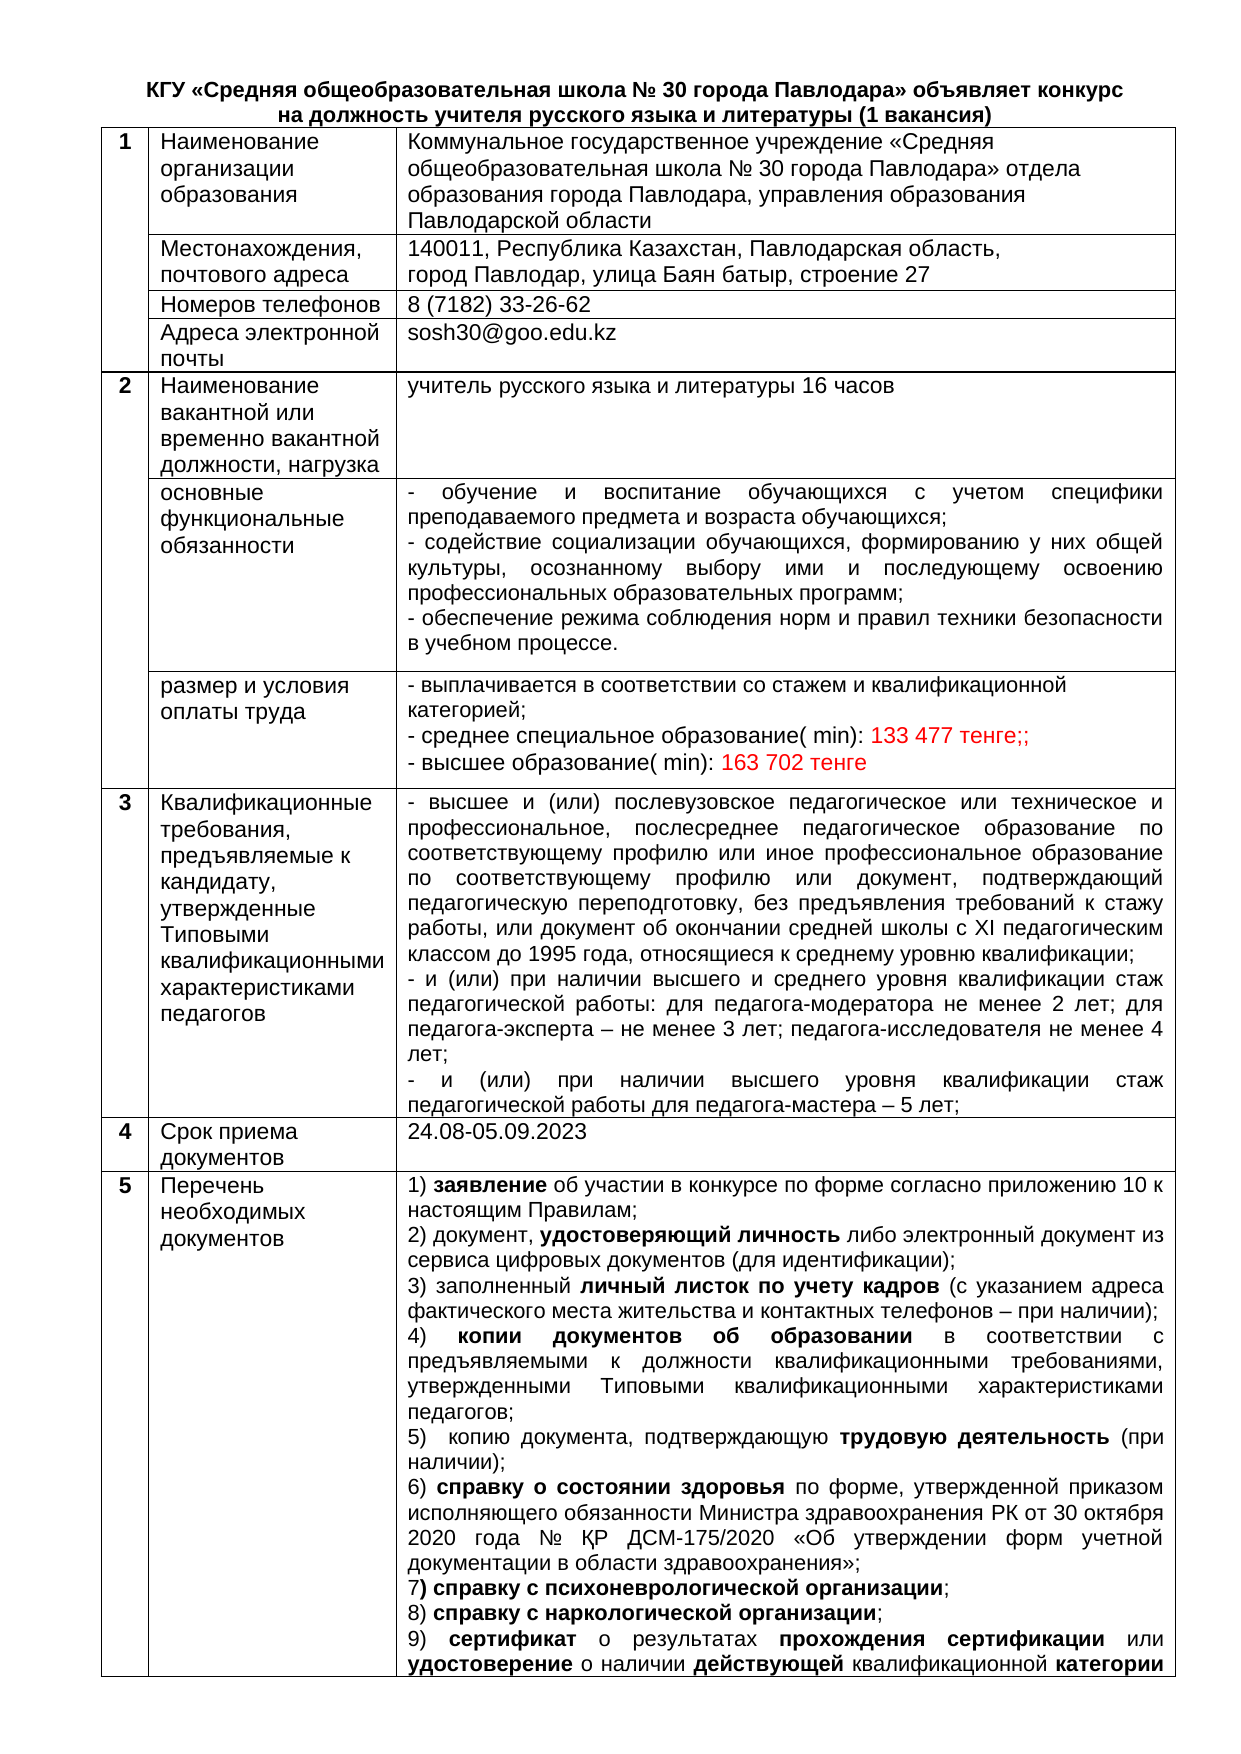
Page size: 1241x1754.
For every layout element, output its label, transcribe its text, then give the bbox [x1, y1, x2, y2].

table_cell Срок приема документов [149, 1118, 396, 1171]
table_cell 140011, Республика Казахстан, Павлодарская область, город Павлодар, улица Баян батыр, строение 27 [397, 235, 1175, 290]
table_cell 2 [102, 373, 148, 788]
text на должность учителя русского языка и литературы (1 вакансия) [112, 102, 1157, 127]
table_cell sosh30@goo.edu.kz [397, 319, 1175, 371]
table_cell - выплачивается в соответствии со стажем и квалификационной категорией; - среднее специальное образование( min): 133 477 тенге;; - высшее образование( min): 163 702 тенге [397, 672, 1175, 788]
table_cell 3 [102, 789, 148, 1117]
table_cell Местонахождения, почтового адреса [149, 235, 396, 290]
table_cell Адреса электронной почты [149, 319, 396, 371]
table_header 1 [102, 128, 148, 371]
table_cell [149, 1172, 396, 1676]
table_cell Квалификационные требования, предъявляемые к кандидату, утвержденные Типовыми квалификационными характеристиками педагогов [149, 789, 396, 1117]
table_cell 24.08-05.09.2023 [397, 1118, 1175, 1171]
table_header Наименование организации образования [149, 128, 396, 234]
table_cell размер и условия оплаты труда [149, 672, 396, 788]
table_cell Наименование вакантной или временно вакантной должности, нагрузка [149, 373, 396, 478]
table_cell - обучение и воспитание обучающихся с учетом специфики преподаваемого предмета и возраста обучающихся; - содействие социализации обучающихся, формированию у них общей культуры, осознанному выбору ими и последующему освоению профессиональных образовательных программ; - обеспечение режима соблюдения норм и правил техники безопасности в учебном процессе. [397, 479, 1175, 671]
table_cell 5 [102, 1172, 148, 1676]
table_cell Номеров телефонов [149, 291, 396, 318]
table_cell учитель русского языка и литературы 16 часов [397, 373, 1175, 478]
table_header Коммунальное государственное учреждение «Средняя общеобразовательная школа № 30 города Павлодара» отдела образования города Павлодара, управления образования Павлодарской области [397, 128, 1175, 234]
text КГУ «Средняя общеобразовательная школа № 30 города Павлодара» объявляет конкурс [112, 77, 1157, 102]
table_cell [397, 1172, 1175, 1676]
table_cell 8 (7182) 33-26-62 [397, 291, 1175, 318]
table_cell основные функциональные обязанности [149, 479, 396, 671]
table_cell 4 [102, 1118, 148, 1171]
table_cell - высшее и (или) послевузовское педагогическое или техническое и профессиональное, послесреднее педагогическое образование по соответствующему профилю или иное профессиональное образование по соответствующему профилю или документ, подтверждающий педагогическую переподготовку, без предъявления требований к стажу работы, или документ об окончании средней школы с XI педагогическим классом до 1995 года, относящиеся к среднему уровню квалификации; - и (или) при наличии высшего и среднего уровня квалификации стаж педагогической работы: для педагога-модератора не менее 2 лет; для педагога-эксперта – не менее 3 лет; педагога-исследователя не менее 4 лет; - и (или) при наличии высшего уровня квалификации стаж педагогической работы для педагога-мастера – 5 лет; [397, 789, 1175, 1117]
